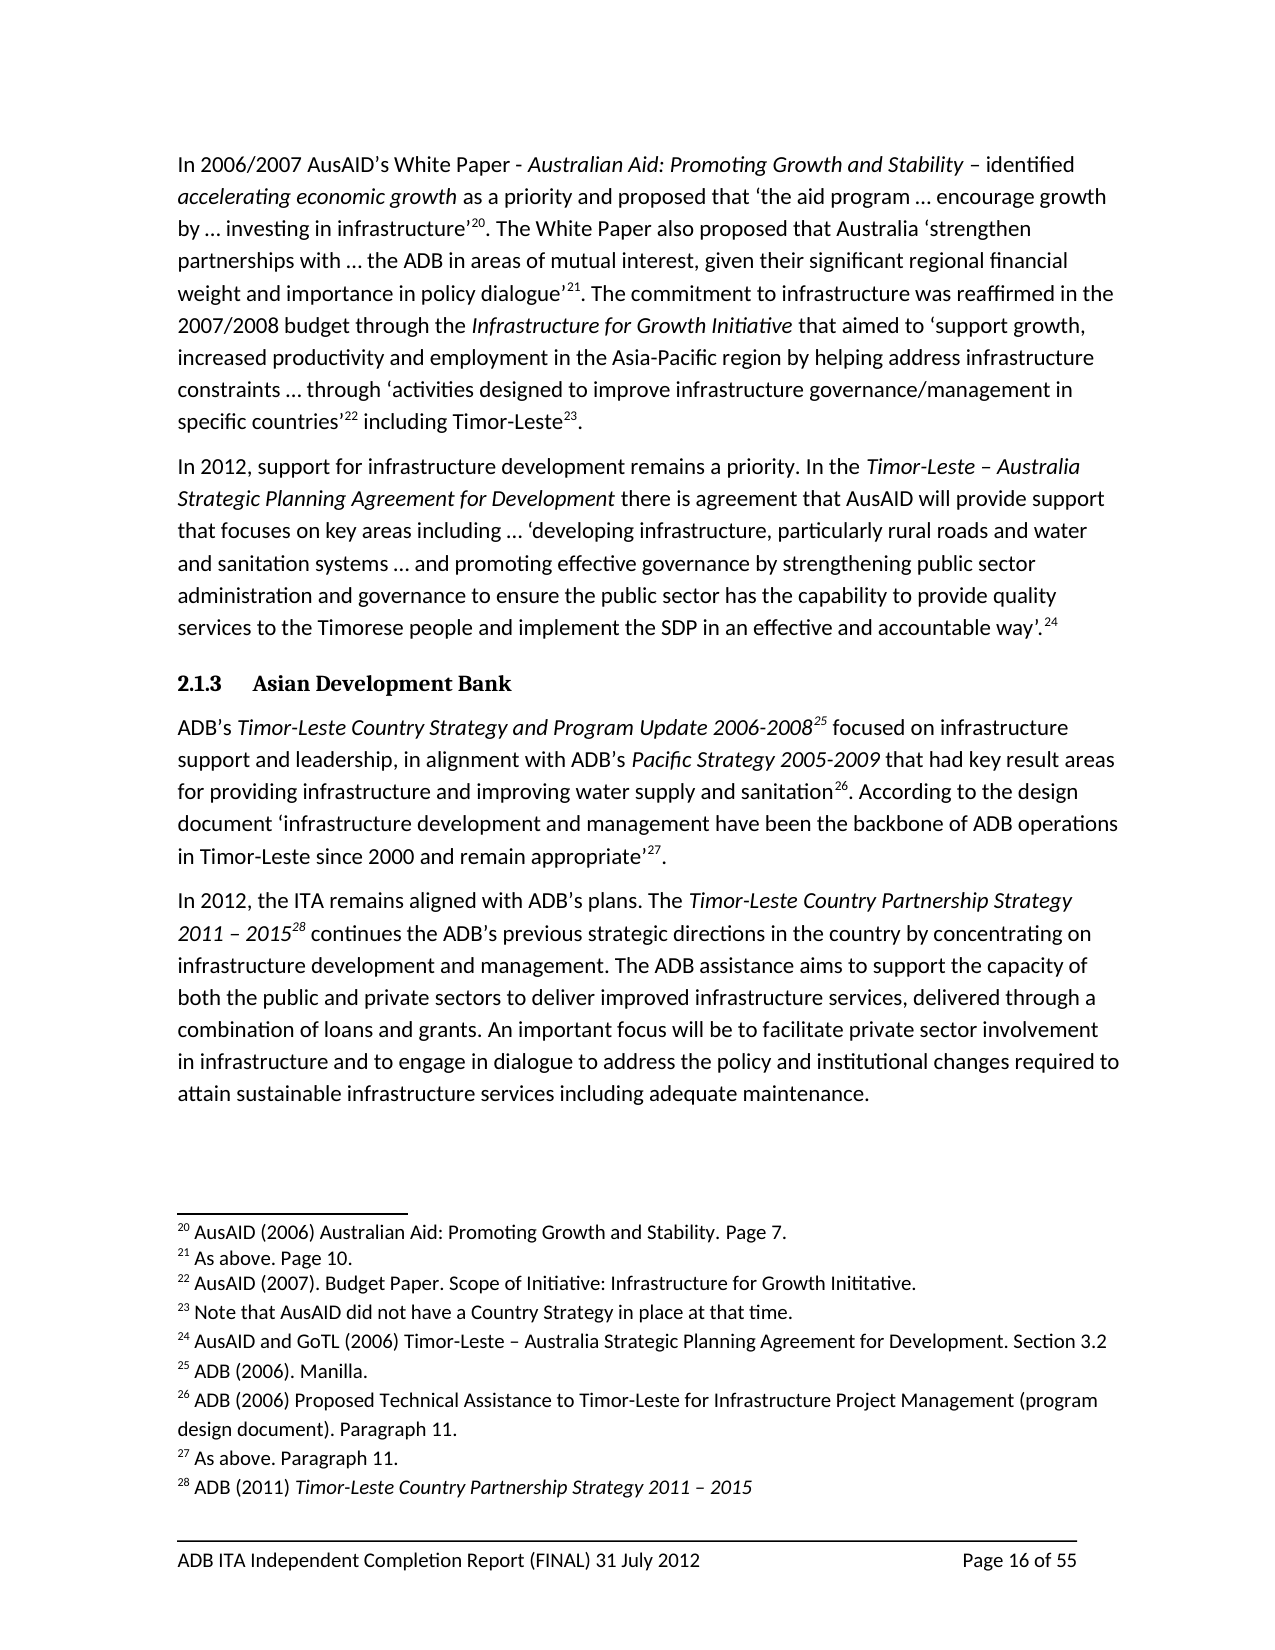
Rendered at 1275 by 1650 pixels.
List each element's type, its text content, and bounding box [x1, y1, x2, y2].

text In 2006/2007 AusAID’s White Paper - Australian Aid: Promoting Growth and Stability – identified accelerating economic growth as a priority and proposed that ‘the aid program … encourage growth by … investing in infrastructure’. The White Paper also proposed that Australia ‘strengthen partnerships with … the ADB in areas of mutual interest, given their significant regional financial weight and importance in policy dialogue’. The commitment to infrastructure was reaffirmed in the 2007/2008 budget through the Infrastructure for Growth Initiative that aimed to ‘support growth, increased productivity and employment in the Asia-Pacific region by helping address infrastructure constraints … through ‘activities designed to improve infrastructure governance/management in specific countries’ including Timor-Leste. [177, 150, 1122, 436]
text In 2012, the ITA remains aligned with ADB’s plans. The Timor-Leste Country Partnership Strategy 2011 – 2015 continues the ADB’s previous strategic directions in the country by concentrating on infrastructure development and management. The ADB assistance aims to support the capacity of both the public and private sectors to deliver improved infrastructure services, delivered through a combination of loans and grants. An important focus will be to facilitate private sector involvement in infrastructure and to engage in dialogue to address the policy and institutional changes required to attain sustainable infrastructure services including adequate maintenance. [177, 886, 1122, 1108]
subtitle Asian Development Bank [177, 670, 1122, 697]
text In 2012, support for infrastructure development remains a priority. In the Timor-Leste – Australia Strategic Planning Agreement for Development there is agreement that AusAID will provide support that focuses on key areas including … ‘developing infrastructure, particularly rural roads and water and sanitation systems … and promoting effective governance by strengthening public sector administration and governance to ensure the public sector has the capability to provide quality services to the Timorese people and implement the SDP in an effective and accountable way’. [177, 452, 1122, 641]
text ADB’s Timor-Leste Country Strategy and Program Update 2006-2008 focused on infrastructure support and leadership, in alignment with ADB’s Pacific Strategy 2005-2009 that had key result areas for providing infrastructure and improving water supply and sanitation. According to the design document ‘infrastructure development and management have been the backbone of ADB operations in Timor-Leste since 2000 and remain appropriate’. [177, 713, 1122, 870]
